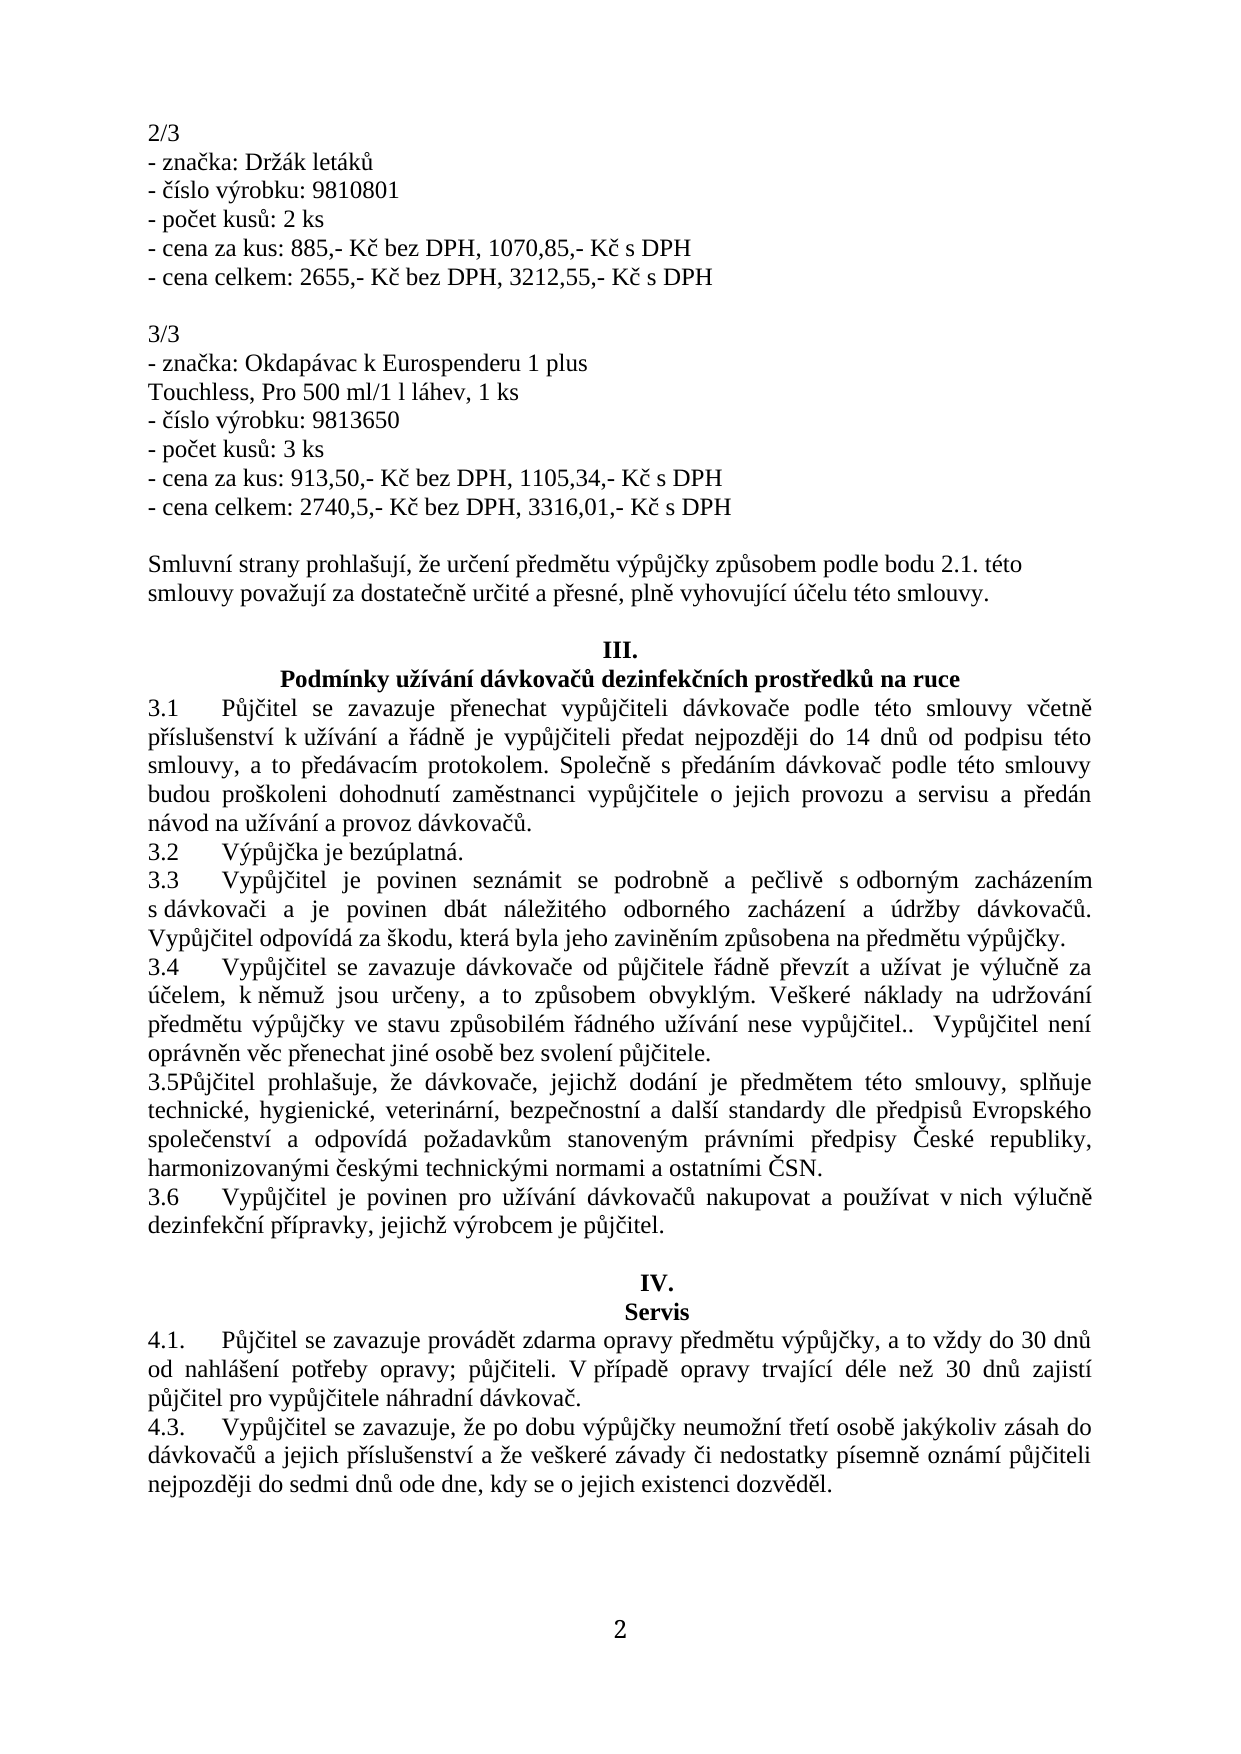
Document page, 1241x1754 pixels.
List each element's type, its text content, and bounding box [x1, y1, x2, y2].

text 3/3 [148, 319, 1092, 348]
text - značka: Držák letáků [148, 147, 1092, 176]
text 3.3 Vypůjčitel je povinen seznámit se podrobně a pečlivě s odborným zacházením s dávkovači a je povinen dbát náležitého odborného zacházení a údržby dávkovačů. Vypůjčitel odpovídá za škodu, která byla jeho zaviněním způsobena na předmětu výpůjčky. [148, 866, 1092, 952]
text Smluvní strany prohlašují, že určení předmětu výpůjčky způsobem podle bodu 2.1. této smlouvy považují za dostatečně určité a přesné, plně vyhovující účelu této smlouvy. [148, 549, 1092, 607]
text 3.2 Výpůjčka je bezúplatná. [148, 837, 1092, 866]
text - cena za kus: 885,- Kč bez DPH, 1070,85,- Kč s DPH [148, 233, 1092, 262]
text - počet kusů: 3 ks [148, 434, 1092, 463]
text III. [148, 636, 1092, 664]
text - číslo výrobku: 9810801 [148, 176, 1092, 204]
text 3.4 Vypůjčitel se zavazuje dávkovače od půjčitele řádně převzít a užívat je výlučně za účelem, k němuž jsou určeny, a to způsobem obvyklým. Veškeré náklady na udržování předmětu výpůjčky ve stavu způsobilém řádného užívání nese vypůjčitel.. Vypůjčitel není oprávněn věc přenechat jiné osobě bez svolení půjčitele. [148, 952, 1092, 1067]
text 3.6 Vypůjčitel je povinen pro užívání dávkovačů nakupovat a používat v nich výlučně dezinfekční přípravky, jejichž výrobcem je půjčitel. [148, 1182, 1092, 1239]
text - cena celkem: 2740,5,- Kč bez DPH, 3316,01,- Kč s DPH [148, 492, 1092, 521]
text - značka: Okdapávac k Eurospenderu 1 plus [148, 348, 1092, 377]
text - číslo výrobku: 9813650 [148, 406, 1092, 434]
text 4.3. Vypůjčitel se zavazuje, že po dobu výpůjčky neumožní třetí osobě jakýkoliv zásah do dávkovačů a jejich příslušenství a že veškeré závady či nedostatky písemně oznámí půjčiteli nejpozději do sedmi dnů ode dne, kdy se o jejich existenci dozvěděl. [148, 1412, 1092, 1498]
text Servis [148, 1297, 1092, 1326]
text Touchless, Pro 500 ml/1 l láhev, 1 ks [148, 377, 1092, 406]
text - cena za kus: 913,50,- Kč bez DPH, 1105,34,- Kč s DPH [148, 463, 1092, 492]
text Podmínky užívání dávkovačů dezinfekčních prostředků na ruce [148, 664, 1092, 693]
text - počet kusů: 2 ks [148, 204, 1092, 233]
text - cena celkem: 2655,- Kč bez DPH, 3212,55,- Kč s DPH [148, 262, 1092, 291]
text 3.5Půjčitel prohlašuje, že dávkovače, jejichž dodání je předmětem této smlouvy, splňuje technické, hygienické, veterinární, bezpečnostní a další standardy dle předpisů Evropského společenství a odpovídá požadavkům stanoveným právními předpisy České republiky, harmonizovanými českými technickými normami a ostatními ČSN. [148, 1067, 1092, 1182]
text 2/3 [148, 118, 1092, 147]
text IV. [148, 1268, 1092, 1297]
text 3.1 Půjčitel se zavazuje přenechat vypůjčiteli dávkovače podle této smlouvy včetně příslušenství k užívání a řádně je vypůjčiteli předat nejpozději do 14 dnů od podpisu této smlouvy, a to předávacím protokolem. Společně s předáním dávkovač podle této smlouvy budou proškoleni dohodnutí zaměstnanci vypůjčitele o jejich provozu a servisu a předán návod na užívání a provoz dávkovačů. [148, 693, 1092, 837]
text 4.1. Půjčitel se zavazuje provádět zdarma opravy předmětu výpůjčky, a to vždy do 30 dnů od nahlášení potřeby opravy; půjčiteli. V případě opravy trvající déle než 30 dnů zajistí půjčitel pro vypůjčitele náhradní dávkovač. [148, 1326, 1092, 1412]
